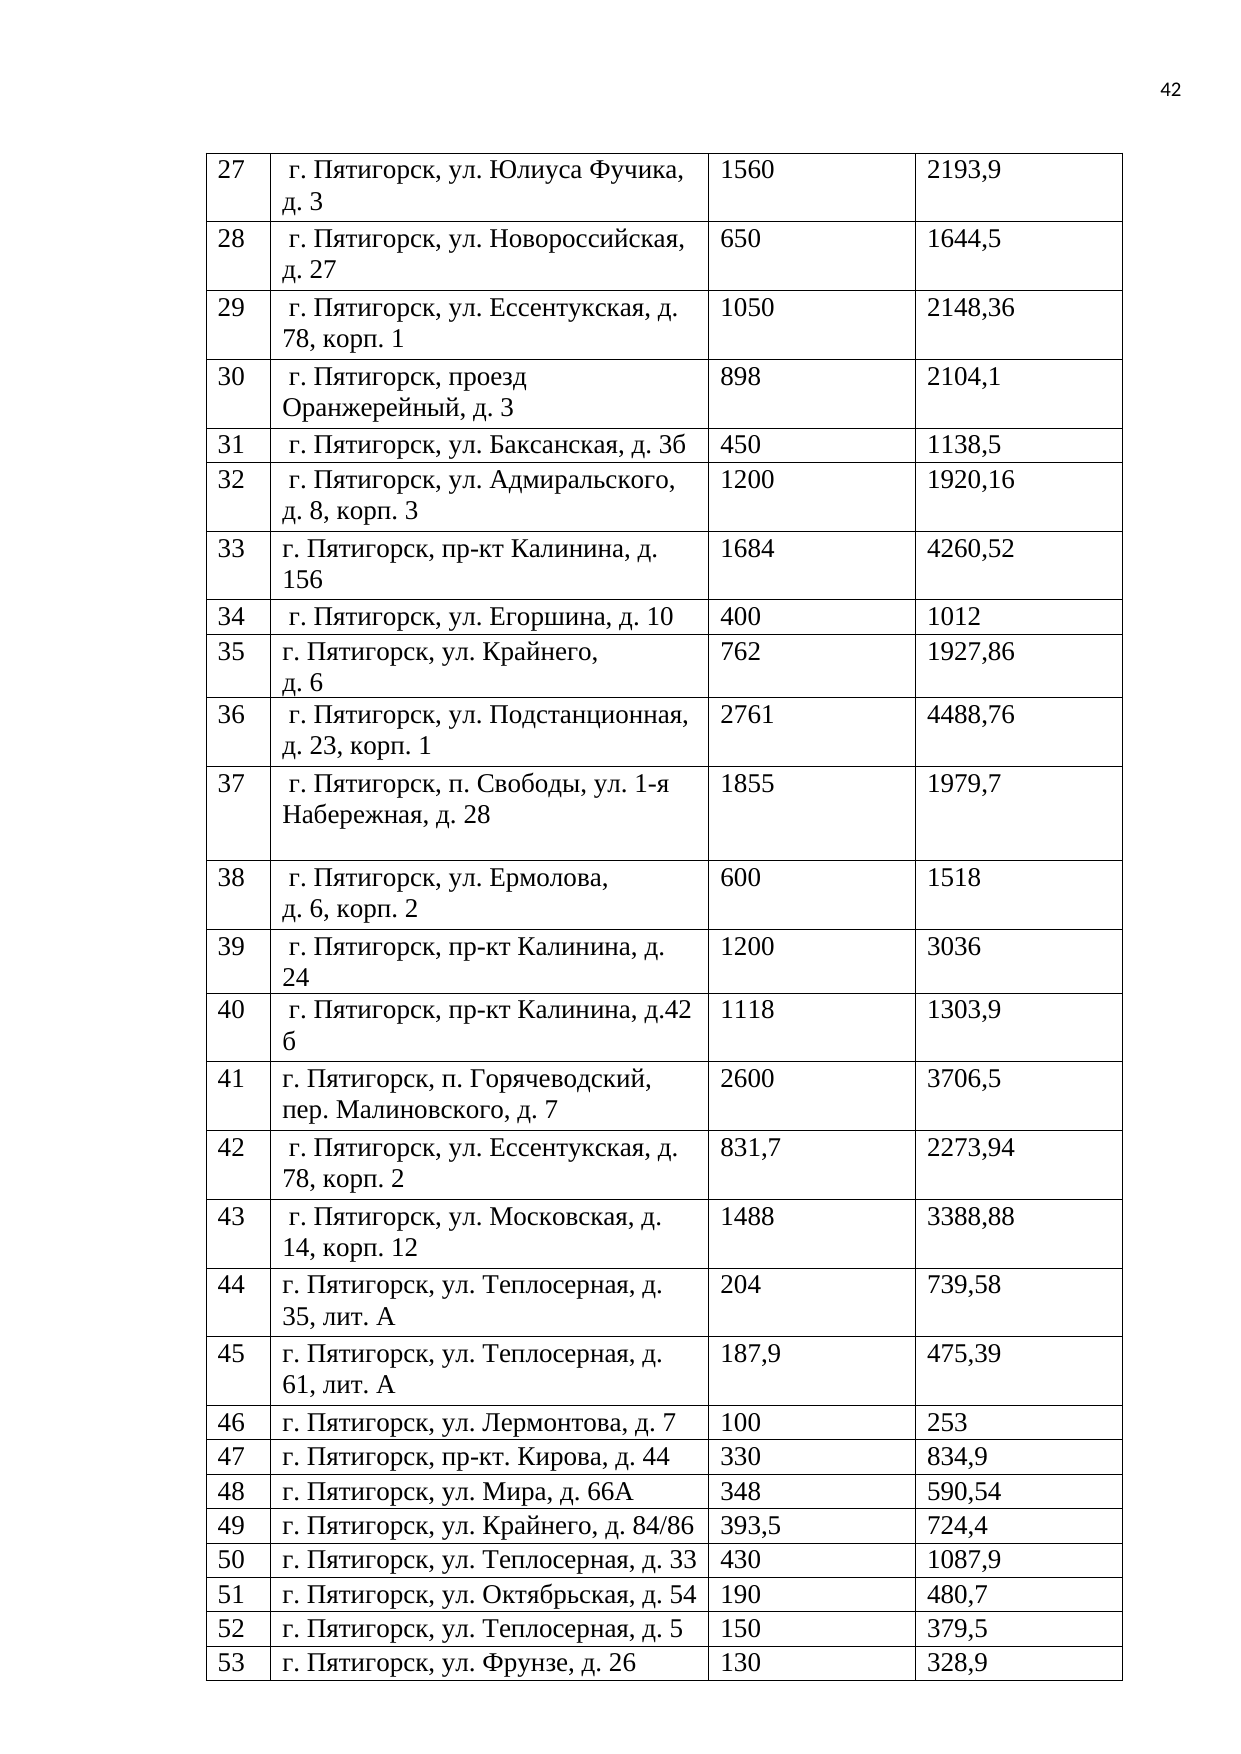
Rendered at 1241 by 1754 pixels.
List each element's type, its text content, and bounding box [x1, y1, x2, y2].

table_cell 29 [207, 291, 270, 359]
table_cell 393,5 [709, 1509, 915, 1542]
table_cell 650 [709, 222, 915, 290]
table_cell 31 [207, 429, 270, 462]
table_cell 27 [207, 154, 270, 221]
table_cell г. Пятигорск, пр-кт. Кирова, д. 44 [271, 1440, 708, 1474]
table_cell 2273,94 [916, 1131, 1122, 1199]
table_cell 1920,16 [916, 463, 1122, 531]
table_cell г. Пятигорск, ул. Егоршина, д. 10 [271, 600, 708, 634]
table_cell 450 [709, 429, 915, 462]
table_cell 3706,5 [916, 1062, 1122, 1130]
table_cell г. Пятигорск, ул. Мира, д. 66А [271, 1475, 708, 1508]
table_cell 41 [207, 1062, 270, 1130]
table_cell 33 [207, 532, 270, 599]
table_cell г. Пятигорск, ул. Московская, д. 14, корп. 12 [271, 1200, 708, 1267]
table_cell 898 [709, 360, 915, 427]
table_cell 47 [207, 1440, 270, 1474]
table_cell 600 [709, 861, 915, 929]
table_cell 348 [709, 1475, 915, 1508]
table_cell 3036 [916, 930, 1122, 992]
table_cell 40 [207, 994, 270, 1061]
table_cell 3388,88 [916, 1200, 1122, 1267]
table_cell 2761 [709, 698, 915, 766]
table_cell 45 [207, 1337, 270, 1405]
table_cell 190 [709, 1578, 915, 1611]
table_cell г. Пятигорск, ул. Адмиральского, д. 8, корп. 3 [271, 463, 708, 531]
table_cell 187,9 [709, 1337, 915, 1405]
table_cell 400 [709, 600, 915, 634]
table_cell 1200 [709, 930, 915, 992]
table_cell г. Пятигорск, ул. Подстанционная, д. 23, корп. 1 [271, 698, 708, 766]
table_cell 2193,9 [916, 154, 1122, 221]
table_cell 1855 [709, 767, 915, 860]
table_cell г. Пятигорск, ул. Лермонтова, д. 7 [271, 1406, 708, 1439]
table_cell г. Пятигорск, ул. Теплосерная, д. 35, лит. А [271, 1269, 708, 1336]
table_cell 330 [709, 1440, 915, 1474]
table_cell 2104,1 [916, 360, 1122, 427]
table_cell 38 [207, 861, 270, 929]
table_cell 37 [207, 767, 270, 860]
table_cell 1684 [709, 532, 915, 599]
table_cell г. Пятигорск, ул. Баксанская, д. 3б [271, 429, 708, 462]
table_cell г. Пятигорск, ул. Фрунзе, д. 26 [271, 1647, 708, 1680]
table_cell г. Пятигорск, проезд Оранжерейный, д. 3 [271, 360, 708, 427]
table_cell 130 [709, 1647, 915, 1680]
table_cell 328,9 [916, 1647, 1122, 1680]
table_cell 204 [709, 1269, 915, 1336]
table_cell 1979,7 [916, 767, 1122, 860]
table_cell г. Пятигорск, ул. Юлиуса Фучика, д. 3 [271, 154, 708, 221]
table_cell г. Пятигорск, ул. Крайнего, д. 6 [271, 635, 708, 697]
table_cell 739,58 [916, 1269, 1122, 1336]
table_cell 28 [207, 222, 270, 290]
table_cell 34 [207, 600, 270, 634]
table_cell 1012 [916, 600, 1122, 634]
table_cell 150 [709, 1612, 915, 1646]
table_cell г. Пятигорск, ул. Ессентукская, д. 78, корп. 1 [271, 291, 708, 359]
table_cell 4260,52 [916, 532, 1122, 599]
table_cell 762 [709, 635, 915, 697]
table_cell 1488 [709, 1200, 915, 1267]
table_cell 475,39 [916, 1337, 1122, 1405]
table_cell 35 [207, 635, 270, 697]
table_cell 1303,9 [916, 994, 1122, 1061]
table_cell 50 [207, 1544, 270, 1577]
table_cell 379,5 [916, 1612, 1122, 1646]
table_cell 253 [916, 1406, 1122, 1439]
table_cell г. Пятигорск, пр-кт Калинина, д.42 б [271, 994, 708, 1061]
table_cell 480,7 [916, 1578, 1122, 1611]
table_cell 32 [207, 463, 270, 531]
table_cell 48 [207, 1475, 270, 1508]
table_cell г. Пятигорск, ул. Теплосерная, д. 61, лит. А [271, 1337, 708, 1405]
table_cell 52 [207, 1612, 270, 1646]
table_cell 1087,9 [916, 1544, 1122, 1577]
table_cell 53 [207, 1647, 270, 1680]
table_cell 39 [207, 930, 270, 992]
table_cell г. Пятигорск, п. Свободы, ул. 1-я Набережная, д. 28 [271, 767, 708, 860]
table_cell 2148,36 [916, 291, 1122, 359]
table_cell 49 [207, 1509, 270, 1542]
table_cell 1927,86 [916, 635, 1122, 697]
table_cell г. Пятигорск, ул. Ессентукская, д. 78, корп. 2 [271, 1131, 708, 1199]
table_cell 44 [207, 1269, 270, 1336]
table_cell 42 [207, 1131, 270, 1199]
table_cell г. Пятигорск, пр-кт Калинина, д. 24 [271, 930, 708, 992]
table_cell 30 [207, 360, 270, 427]
table_cell 1200 [709, 463, 915, 531]
table_cell г. Пятигорск, ул. Ермолова, д. 6, корп. 2 [271, 861, 708, 929]
table_cell 1050 [709, 291, 915, 359]
table_cell г. Пятигорск, ул. Новороссийская, д. 27 [271, 222, 708, 290]
table_cell 590,54 [916, 1475, 1122, 1508]
table_cell 36 [207, 698, 270, 766]
table_cell 1518 [916, 861, 1122, 929]
table_cell 1644,5 [916, 222, 1122, 290]
table_cell 100 [709, 1406, 915, 1439]
table_cell 46 [207, 1406, 270, 1439]
table_cell 430 [709, 1544, 915, 1577]
table_cell 43 [207, 1200, 270, 1267]
table_cell г. Пятигорск, ул. Теплосерная, д. 5 [271, 1612, 708, 1646]
table_cell 831,7 [709, 1131, 915, 1199]
table_cell г. Пятигорск, пр-кт Калинина, д. 156 [271, 532, 708, 599]
table_cell 1138,5 [916, 429, 1122, 462]
table_cell г. Пятигорск, ул. Крайнего, д. 84/86 [271, 1509, 708, 1542]
table_cell 1560 [709, 154, 915, 221]
table_cell 834,9 [916, 1440, 1122, 1474]
table_cell 4488,76 [916, 698, 1122, 766]
table_cell г. Пятигорск, ул. Октябрьская, д. 54 [271, 1578, 708, 1611]
table_cell 2600 [709, 1062, 915, 1130]
table_cell 724,4 [916, 1509, 1122, 1542]
table_cell г. Пятигорск, п. Горячеводский, пер. Малиновского, д. 7 [271, 1062, 708, 1130]
table_cell 1118 [709, 994, 915, 1061]
table_cell г. Пятигорск, ул. Теплосерная, д. 33 [271, 1544, 708, 1577]
table_cell 51 [207, 1578, 270, 1611]
